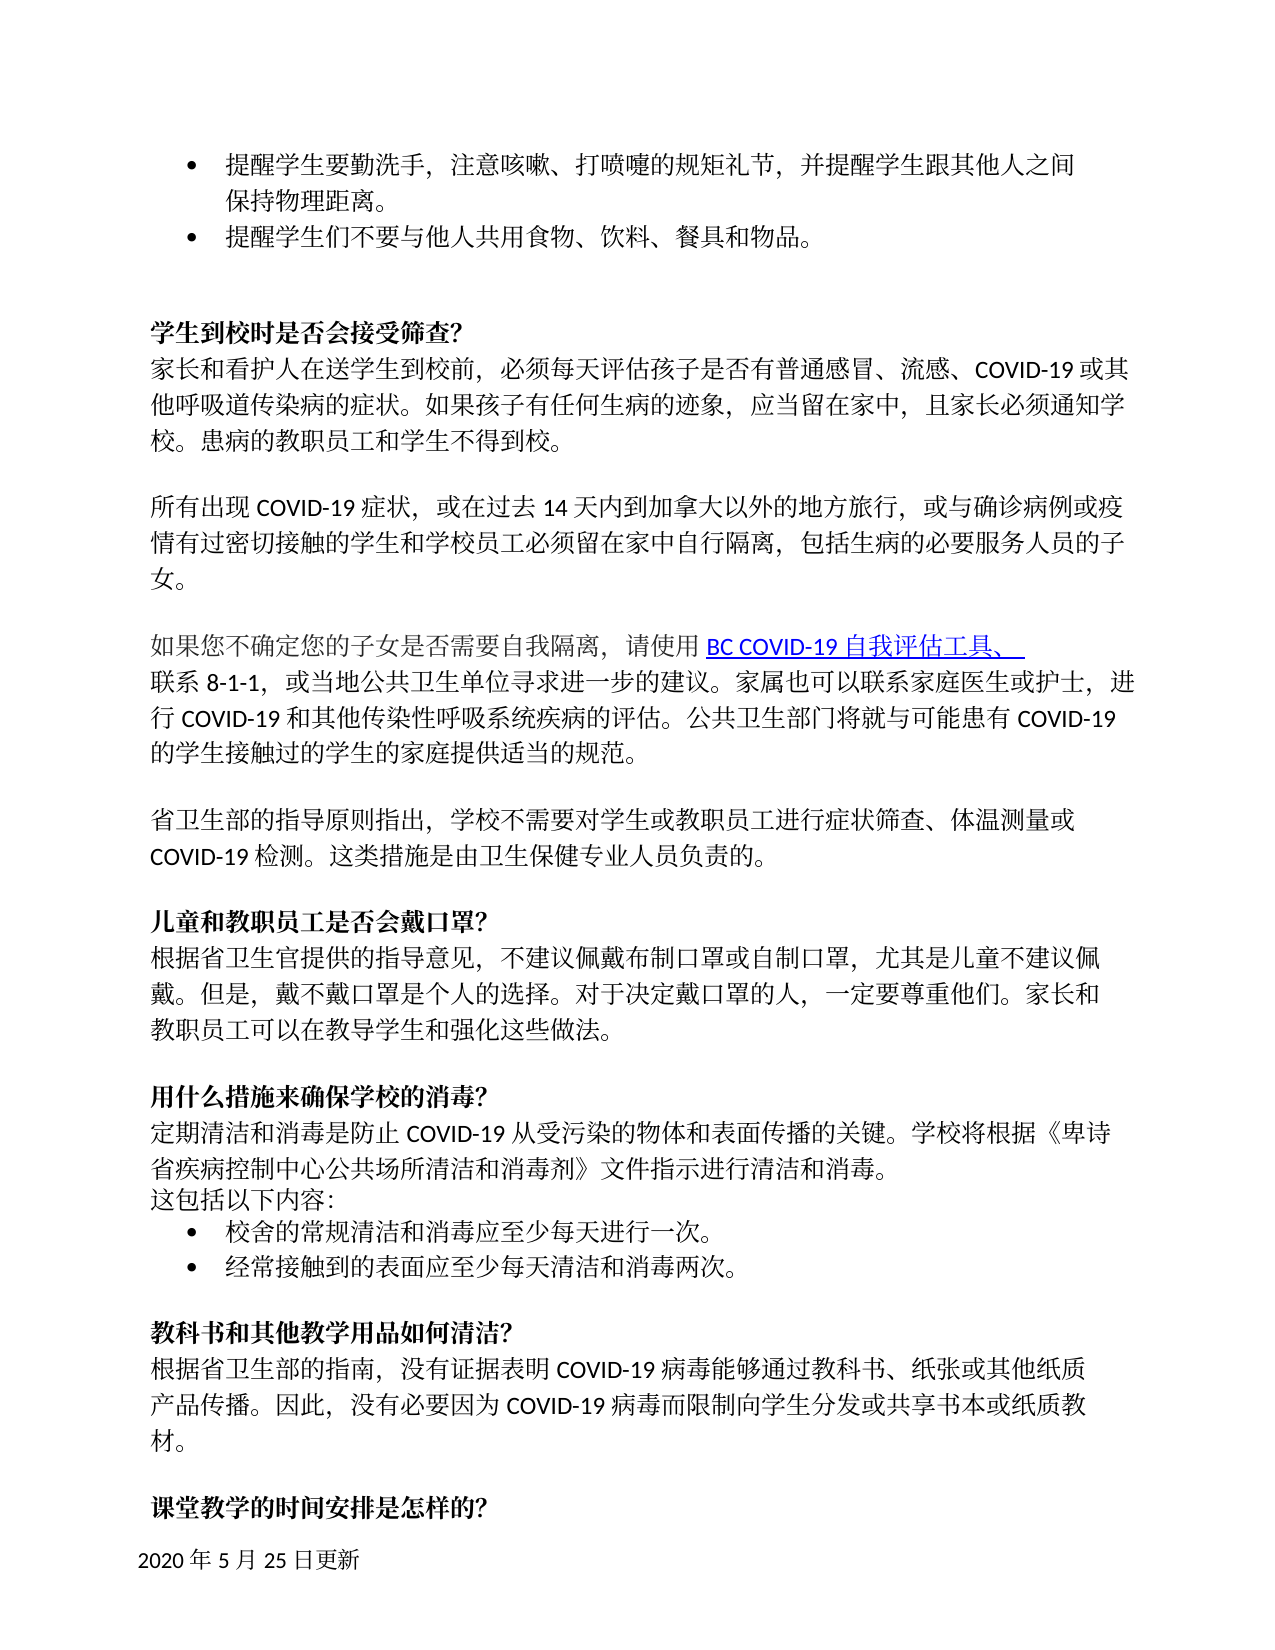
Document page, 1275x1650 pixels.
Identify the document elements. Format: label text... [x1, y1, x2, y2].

subtitle 学生到校时是否会接受筛查？ [150, 314, 1135, 350]
text 所有出现 COVID-19 症状，或在过去 14 天内到加拿大以外的地方旅行，或与确诊病例或疫情有过密切接触的学生和学校员工必须留在家中自行隔离，包括生病的必要服务人员的子女。 [150, 488, 1135, 596]
subtitle 用什么措施来确保学校的消毒？ [150, 1077, 1135, 1113]
list 提醒学生要勤洗手，注意咳嗽、打喷嚏的规矩礼节，并提醒学生跟其他人之间保持物理距离。 [187, 146, 1092, 218]
text 根据省卫生官提供的指导意见，不建议佩戴布制口罩或自制口罩，尤其是儿童不建议佩戴。但是，戴不戴口罩是个人的选择。对于决定戴口罩的人，一定要尊重他们。家长和教职员工可以在教导学生和强化这些做法。 [150, 939, 1124, 1047]
text 这包括以下内容： [150, 1185, 1135, 1216]
subtitle 儿童和教职员工是否会戴口罩？ [150, 903, 1135, 939]
text 课堂教学的时间安排是怎样的？ [150, 1488, 1086, 1524]
text 定期清洁和消毒是防止 COVID-19 从受污染的物体和表面传播的关键。学校将根据《卑诗省疾病控制中心公共场所清洁和消毒剂》文件指示进行清洁和消毒。 [150, 1113, 1125, 1185]
list 校舍的常规清洁和消毒应至少每天进行一次。 [187, 1216, 1135, 1247]
text 如果您不确定您的子女是否需要自我隔离，请使用 BC COVID-19 自我评估工具、 [137, 626, 1135, 662]
subtitle 教科书和其他教学用品如何清洁？ [150, 1314, 1135, 1350]
text 联系 8-1-1，或当地公共卫生单位寻求进一步的建议。家属也可以联系家庭医生或护士，进行 COVID-19 和其他传染性呼吸系统疾病的评估。公共卫生部门将就与可能患有 COVID-19 的学生接触过的学生的家庭提供适当的规范。 [150, 662, 1135, 770]
list 提醒学生们不要与他人共用食物、饮料、餐具和物品。 [187, 218, 1135, 254]
text 省卫生部的指导原则指出，学校不需要对学生或教职员工进行症状筛查、体温测量或 COVID-19 检测。这类措施是由卫生保健专业人员负责的。 [150, 801, 1135, 872]
text 家长和看护人在送学生到校前，必须每天评估孩子是否有普通感冒、流感、COVID-19 或其他呼吸道传染病的症状。如果孩子有任何生病的迹象，应当留在家中，且家长必须通知学校。患病的教职员工和学生不得到校。 [150, 350, 1135, 457]
text 根据省卫生部的指南，没有证据表明 COVID-19 病毒能够通过教科书、纸张或其他纸质产品传播。因此，没有必要因为 COVID-19 病毒而限制向学生分发或共享书本或纸质教材。 [150, 1350, 1086, 1458]
list 经常接触到的表面应至少每天清洁和消毒两次。 [187, 1247, 1135, 1283]
